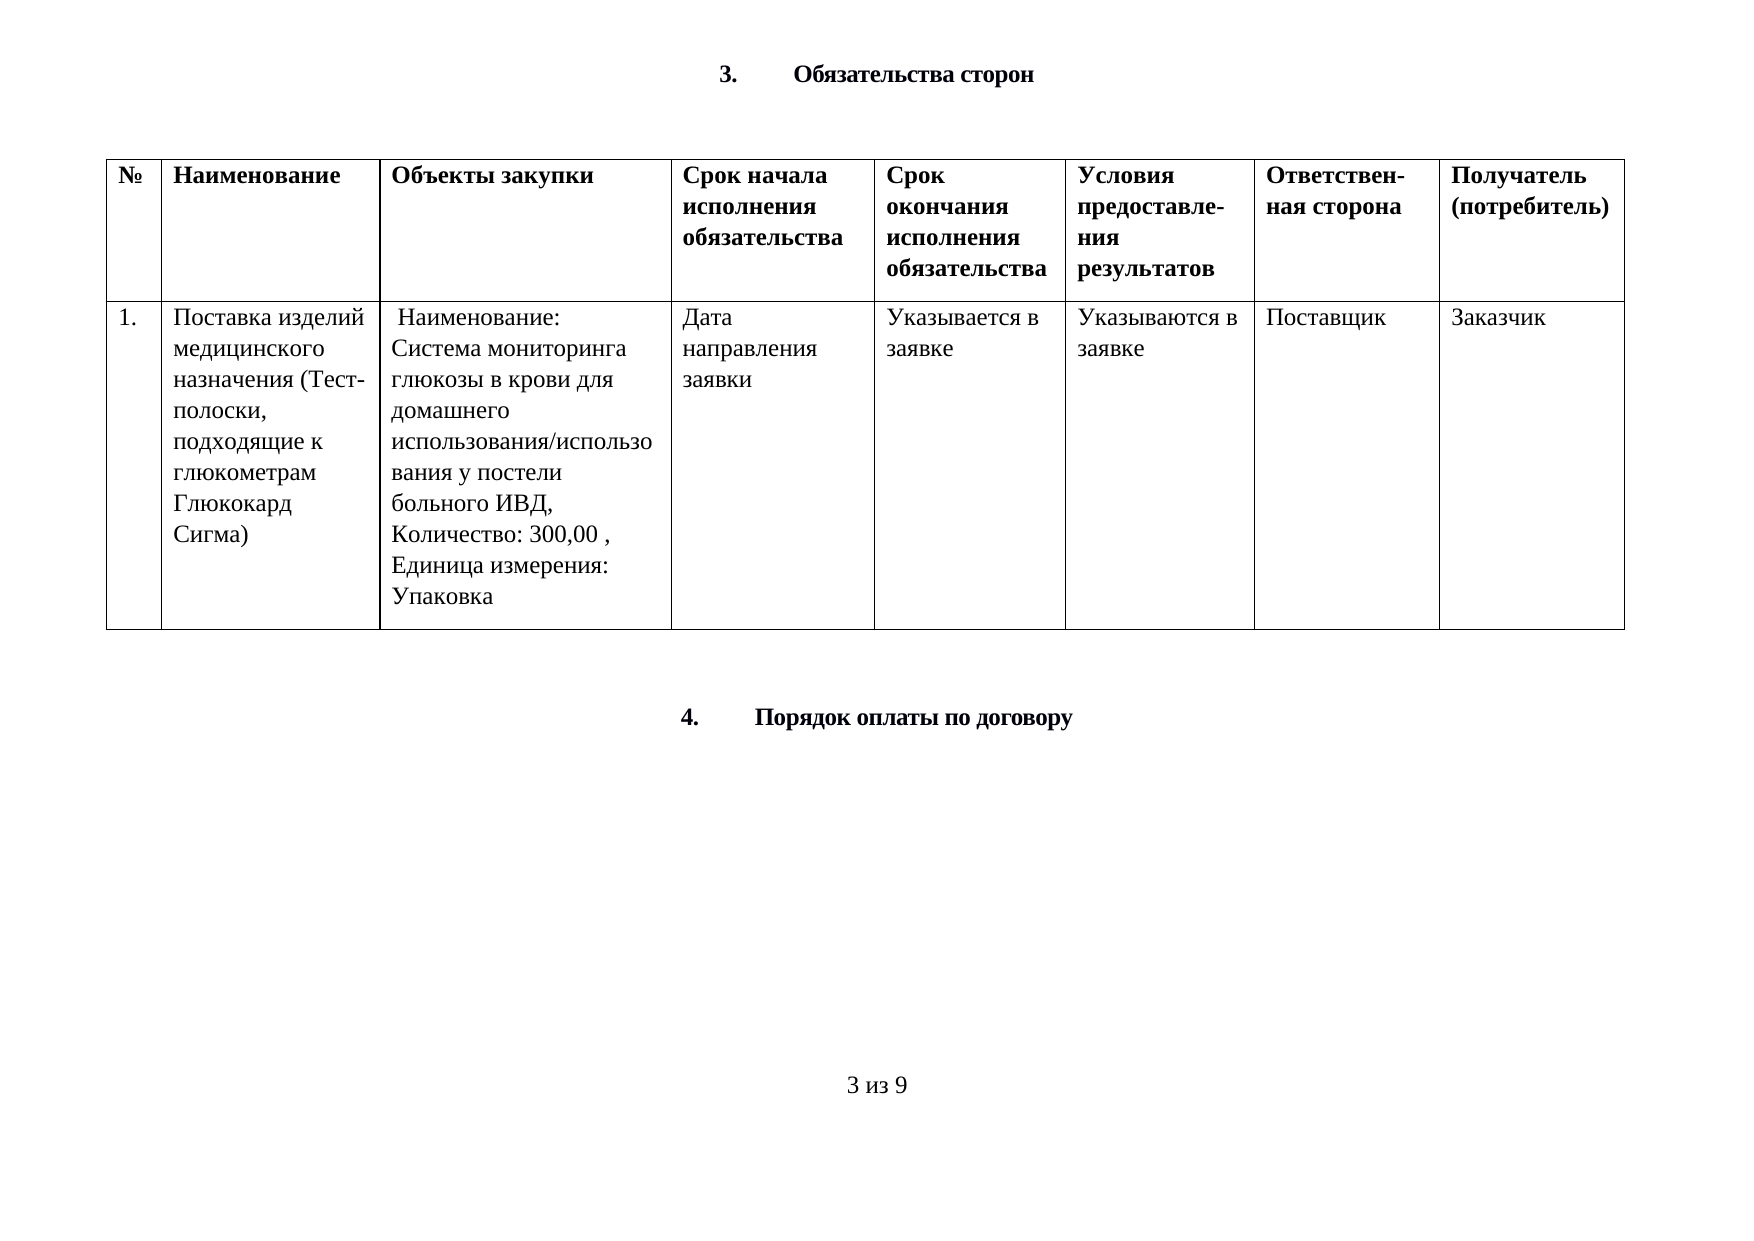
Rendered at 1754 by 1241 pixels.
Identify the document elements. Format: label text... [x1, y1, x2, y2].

table_header № [107, 160, 161, 301]
subtitle Обязательства сторон [118, 59, 1636, 88]
table_header Получатель (потребитель) [1440, 160, 1624, 301]
table_cell Наименование: Система мониторинга глюкозы в крови для домашнего использования/использования у постели больного ИВД, Количество: 300,00 , Единица измерения: Упаковка [381, 302, 671, 629]
table_cell Указываются в заявке [1066, 302, 1254, 629]
table_header Срок начала исполнения обязательства [672, 160, 874, 301]
table_header Срок окончания исполнения обязательства [875, 160, 1065, 301]
subtitle Порядок оплаты по договору [118, 702, 1636, 731]
table_cell Поставка изделий медицинского назначения (Тест-полоски, подходящие к глюкометрам Глюкокард Сигма) [162, 302, 379, 629]
table_cell Указывается в заявке [875, 302, 1065, 629]
table_cell Поставщик [1255, 302, 1439, 629]
table_header Наименование [162, 160, 379, 301]
table_cell Заказчик [1440, 302, 1624, 629]
table_header Объекты закупки [381, 160, 671, 301]
table_header Ответствен-ная сторона [1255, 160, 1439, 301]
table_header Условия предоставле-ния результатов [1066, 160, 1254, 301]
table_cell Дата направления заявки [672, 302, 874, 629]
table_cell [107, 302, 161, 629]
